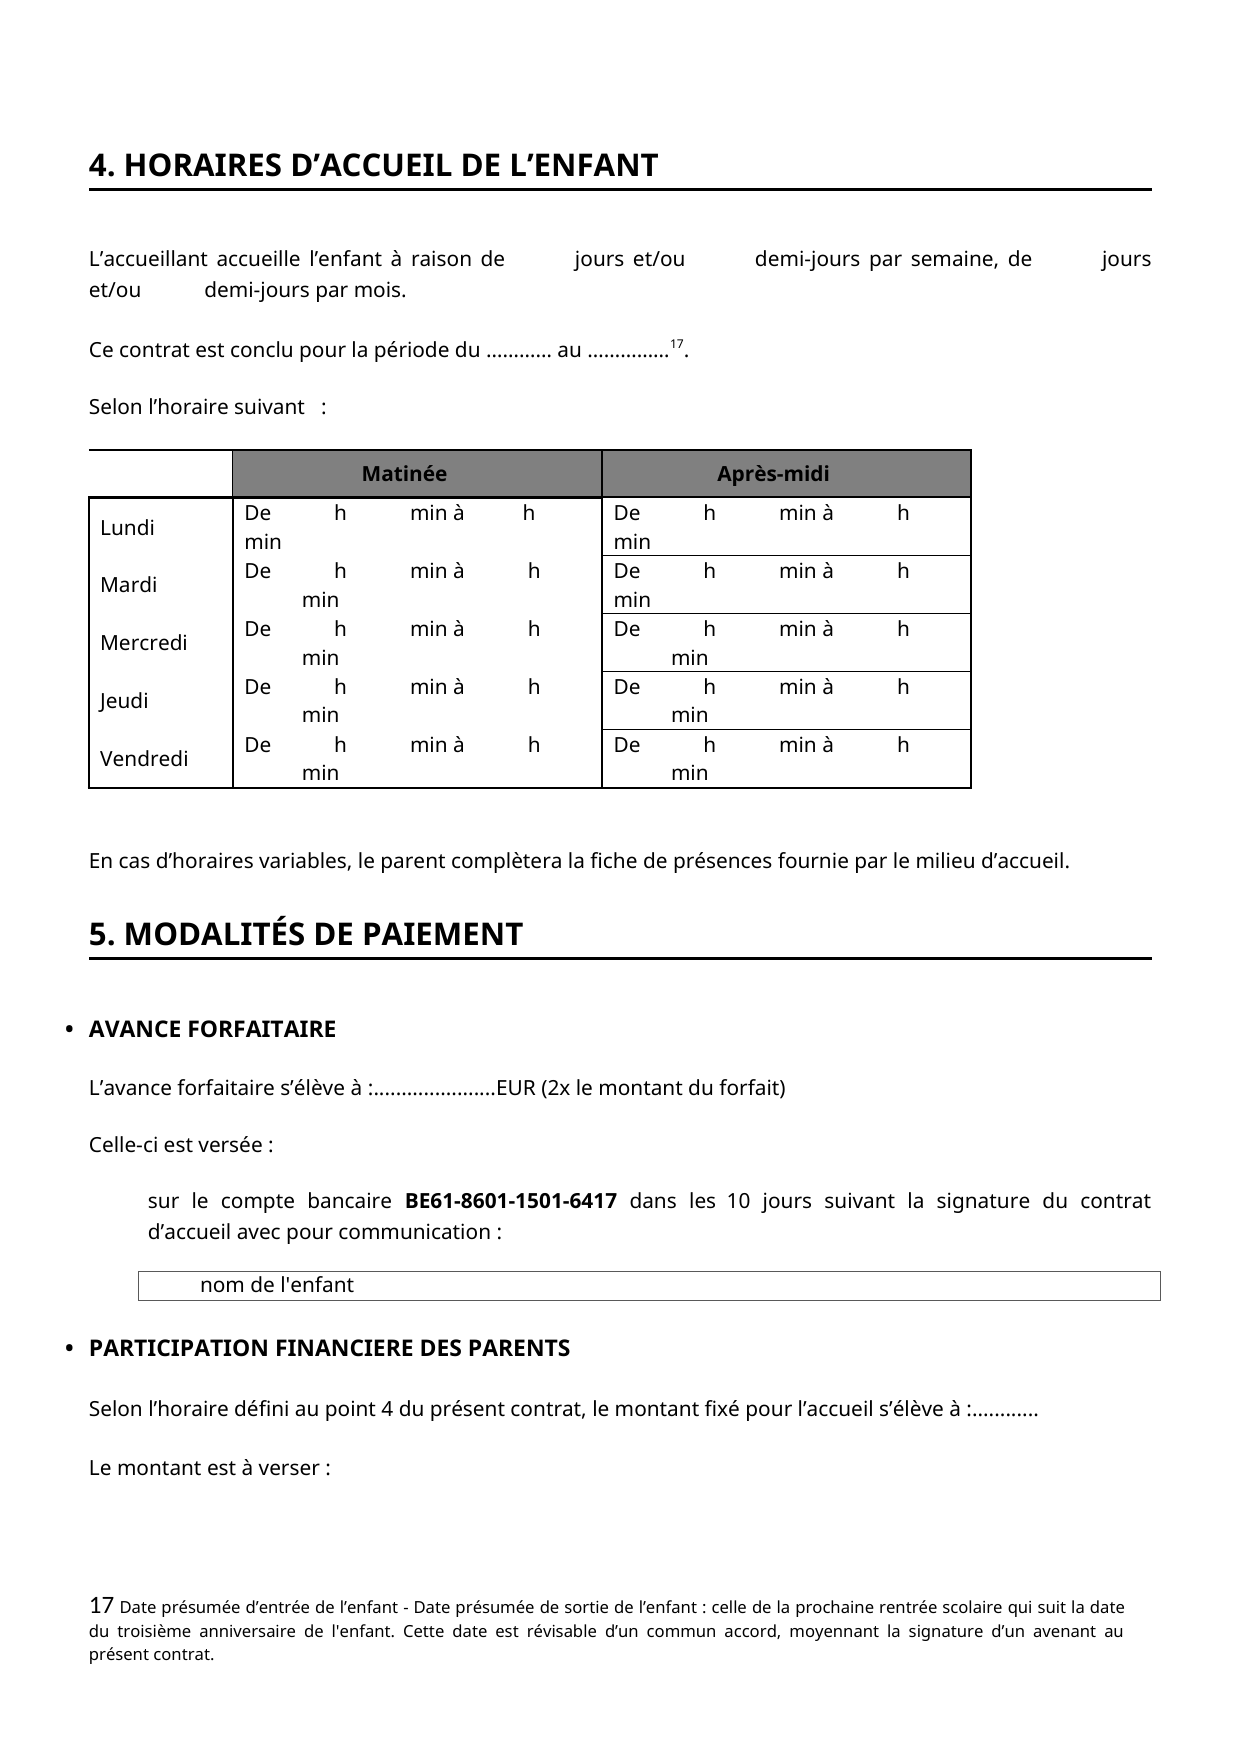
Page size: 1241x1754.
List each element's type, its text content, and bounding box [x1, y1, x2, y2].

text Ce contrat est conclu pour la période du ………… au ……………. [89, 335, 1151, 364]
table_cell Lundi [90, 499, 232, 555]
table_cell De h min à h min [603, 498, 970, 555]
list PARTICIPATION FINANCIERE DES PARENTS [65, 1332, 1151, 1363]
text Celle-ci est versée : [89, 1130, 1151, 1158]
table_cell De h min à h min [234, 671, 601, 729]
subtitle 4. HORAIRES D’ACCUEIL DE L’ENFANT [89, 143, 1152, 188]
text L’accueillant accueille l’enfant à raison de jours et/ou demi-jours par semaine, de jours et/ou demi-jours par mois. [89, 244, 1151, 303]
table_cell De h min à h min [234, 499, 601, 555]
text En cas d’horaires variables, le parent complètera la fiche de présences fournie par le milieu d’accueil. [89, 846, 1151, 874]
table_cell Mercredi [90, 613, 232, 671]
text nom de l'enfant [139, 1272, 1160, 1300]
text sur le compte bancaire BE61-8601-1501-6417 dans les 10 jours suivant la signature du contrat d’accueil avec pour communication : [148, 1187, 1151, 1245]
list AVANCE FORFAITAIRE [65, 1013, 1151, 1044]
table_cell De h min à h min [234, 613, 601, 671]
table_header Après-midi [603, 451, 970, 496]
table_cell De h min à h min [603, 730, 970, 787]
text Le montant est à verser : [89, 1453, 1151, 1481]
table_header Matinée [233, 451, 601, 496]
subtitle 5. MODALITÉS DE PAIEMENT [89, 912, 1152, 957]
table_cell De h min à h min [603, 556, 970, 613]
table_header [89, 451, 232, 496]
table_cell De h min à h min [603, 672, 970, 729]
text Selon l’horaire suivant : [89, 392, 1151, 421]
table_cell De h min à h min [234, 555, 601, 613]
table_cell De h min à h min [234, 729, 601, 787]
text Selon l’horaire défini au point 4 du présent contrat, le montant fixé pour l’accueil s’élève à :............ [89, 1394, 1151, 1422]
table_cell De h min à h min [603, 614, 970, 671]
text L’avance forfaitaire s’élève à :......................EUR (2x le montant du forfait) [89, 1073, 1151, 1101]
table_cell Jeudi [90, 671, 232, 729]
table_cell Vendredi [90, 729, 232, 787]
table_cell Mardi [90, 555, 232, 613]
